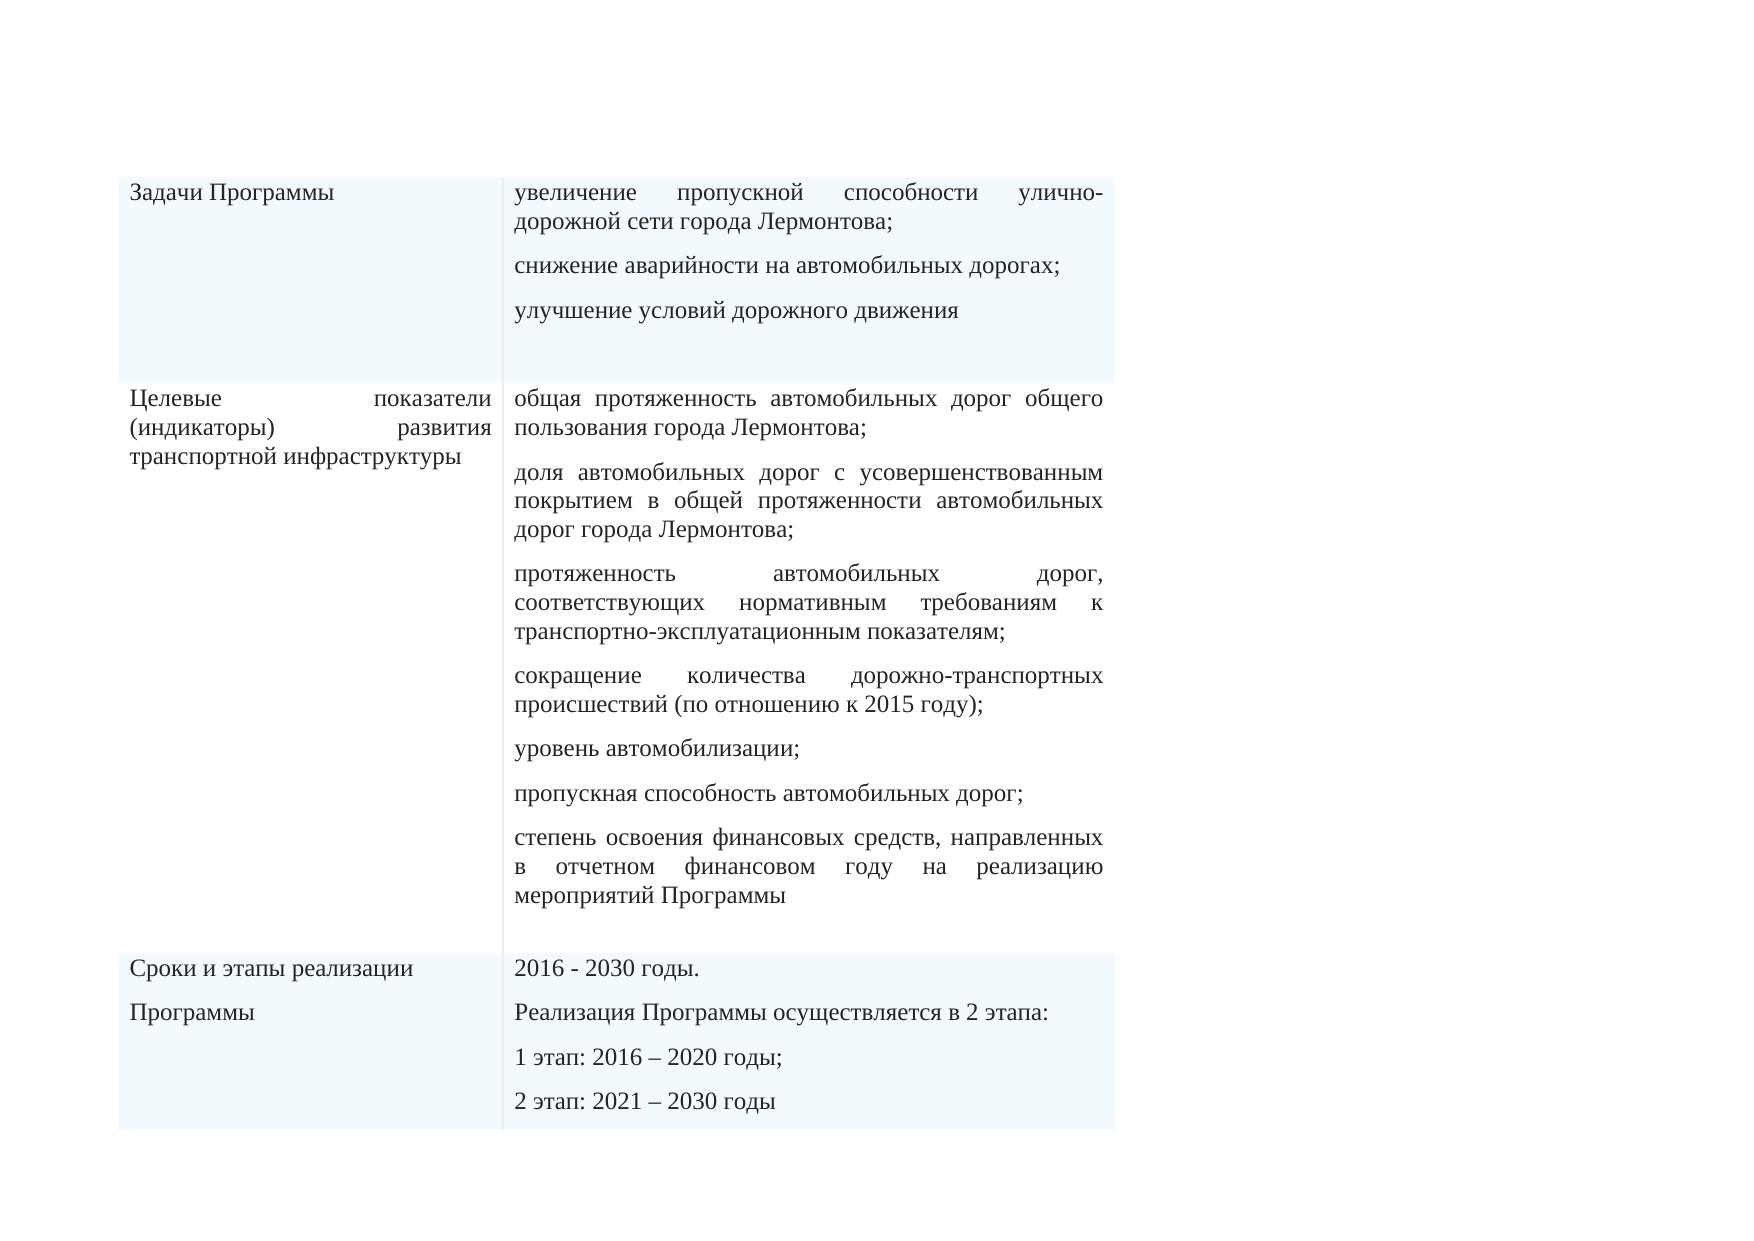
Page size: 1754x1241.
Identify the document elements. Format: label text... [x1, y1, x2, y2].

table_cell увеличение пропускной способности улично-дорожной сети города Лермонтова; снижение аварийности на автомобильных дорогах; улучшение условий дорожного движения [504, 177, 1115, 383]
table_cell Целевые показатели (индикаторы) развития транспортной инфраструктуры [118, 384, 502, 953]
table_cell общая протяженность автомобильных дорог общего пользования города Лермонтова; доля автомобильных дорог с усовершенствованным покрытием в общей протяженности автомобильных дорог города Лермонтова; протяженность автомобильных дорог, соответствующих нормативным требованиям к транспортно-эксплуатационным показателям; сокращение количества дорожно-транспортных происшествий (по отношению к 2015 году); уровень автомобилизации; пропускная способность автомобильных дорог; степень освоения финансовых средств, направленных в отчетном финансовом году на реализацию мероприятий Программы [504, 384, 1115, 953]
table_cell Задачи Программы [118, 177, 502, 383]
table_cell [504, 953, 1115, 1130]
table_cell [118, 953, 502, 1130]
